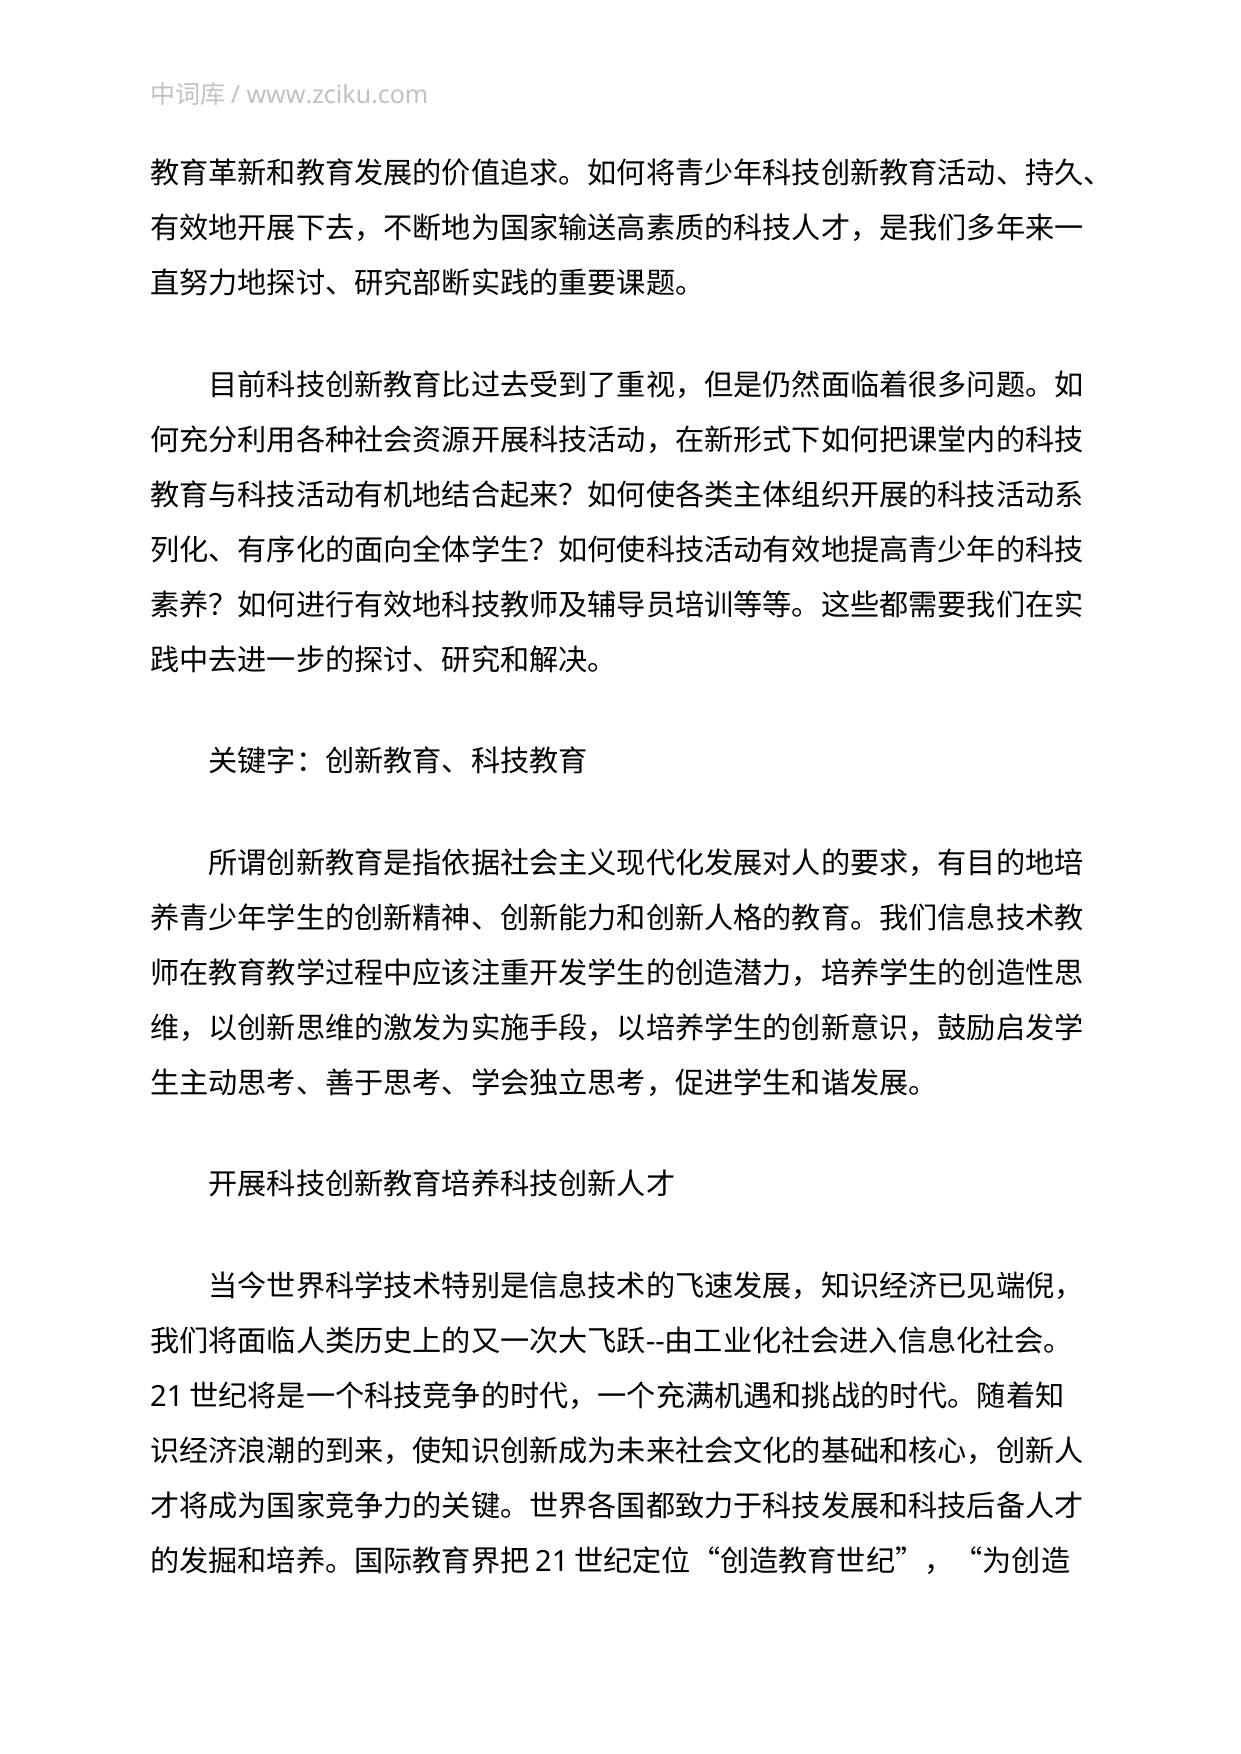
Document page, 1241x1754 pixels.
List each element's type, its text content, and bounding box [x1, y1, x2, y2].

text 所谓创新教育是指依据社会主义现代化发展对人的要求，有目的地培养青少年学生的创新精神、创新能力和创新人格的教育。我们信息技术教师在教育教学过程中应该注重开发学生的创造潜力，培养学生的创造性思维，以创新思维的激发为实施手段，以培养学生的创新意识，鼓励启发学生主动思考、善于思考、学会独立思考，促进学生和谐发展。 [150, 839, 1090, 1101]
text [150, 150, 1090, 302]
text 开展科技创新教育培养科技创新人才 [150, 1161, 1090, 1203]
text 关键字：创新教育、科技教育 [150, 738, 1090, 780]
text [150, 1263, 1090, 1580]
text 目前科技创新教育比过去受到了重视，但是仍然面临着很多问题。如何充分利用各种社会资源开展科技活动，在新形式下如何把课堂内的科技教育与科技活动有机地结合起来？如何使各类主体组织开展的科技活动系列化、有序化的面向全体学生？如何使科技活动有效地提高青少年的科技素养？如何进行有效地科技教师及辅导员培训等等。这些都需要我们在实践中去进一步的探讨、研究和解决。 [150, 362, 1090, 678]
